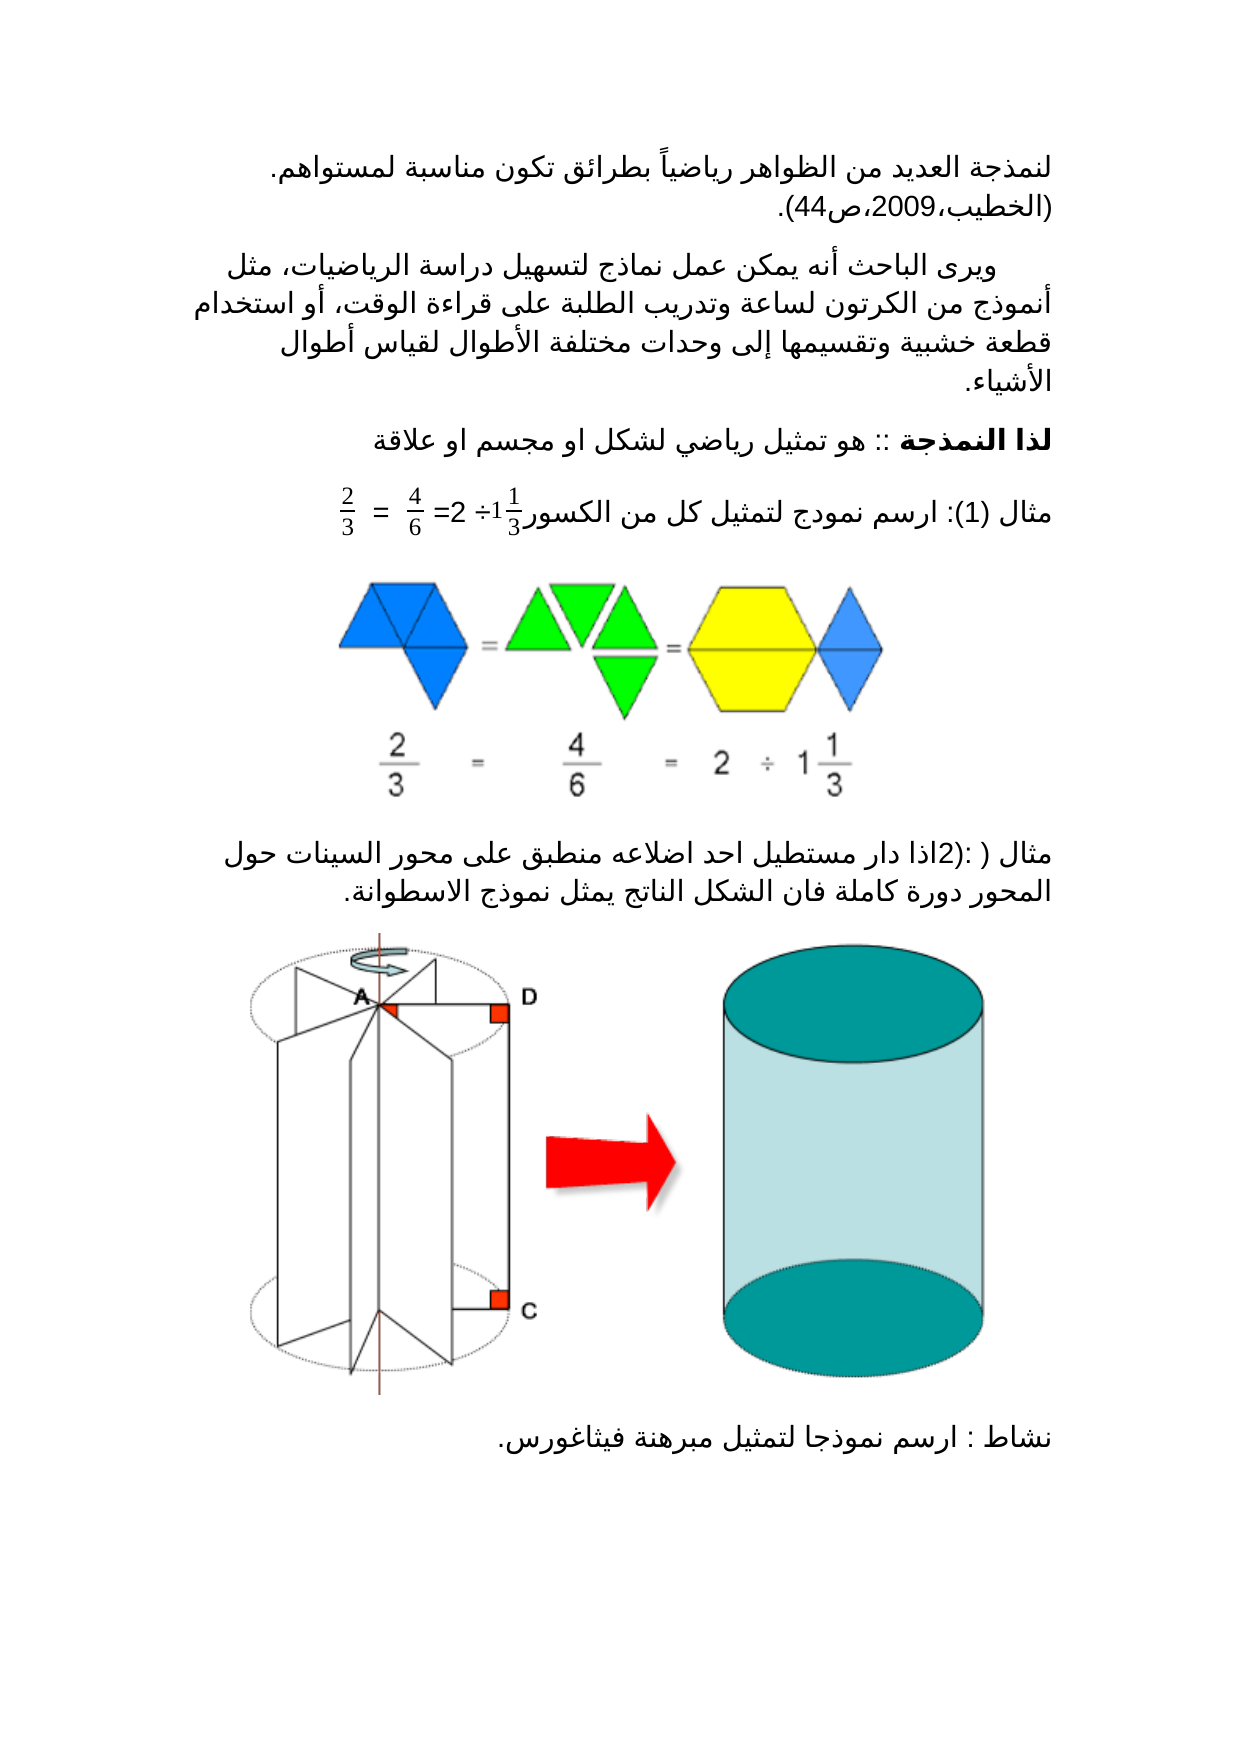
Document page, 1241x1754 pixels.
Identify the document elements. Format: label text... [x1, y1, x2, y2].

text لذا النمذجة :: هو تمثيل رياضي لشكل او مجسم او علاقة [187, 423, 1053, 456]
text ويرى الباحث أنه يمكن عمل نماذج لتسهيل دراسة الرياضيات، مثل أنموذج من الكرتون لساعة وتدريب الطلبة على قراءة الوقت، أو استخدام قطعة خشبية وتقسيمها إلى وحدات مختلفة الأطوال لقياس أطوال الأشياء. [187, 248, 1053, 397]
text نشاط : ارسم نموذجا لتمثيل مبرهنة فيثاغورس. [187, 1420, 1053, 1453]
picture [331, 567, 909, 811]
picture [249, 933, 991, 1395]
text مثال ( :(2اذا دار مستطيل احد اضلاعه منطبق على محور السينات حول المحور دورة كاملة فان الشكل الناتج يمثل نموذج الاسطوانة. [187, 836, 1053, 908]
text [187, 150, 1053, 222]
text مثال (1): ارسم نمودج لتمثيل كل من الكسور÷ 2= = [187, 482, 1053, 541]
